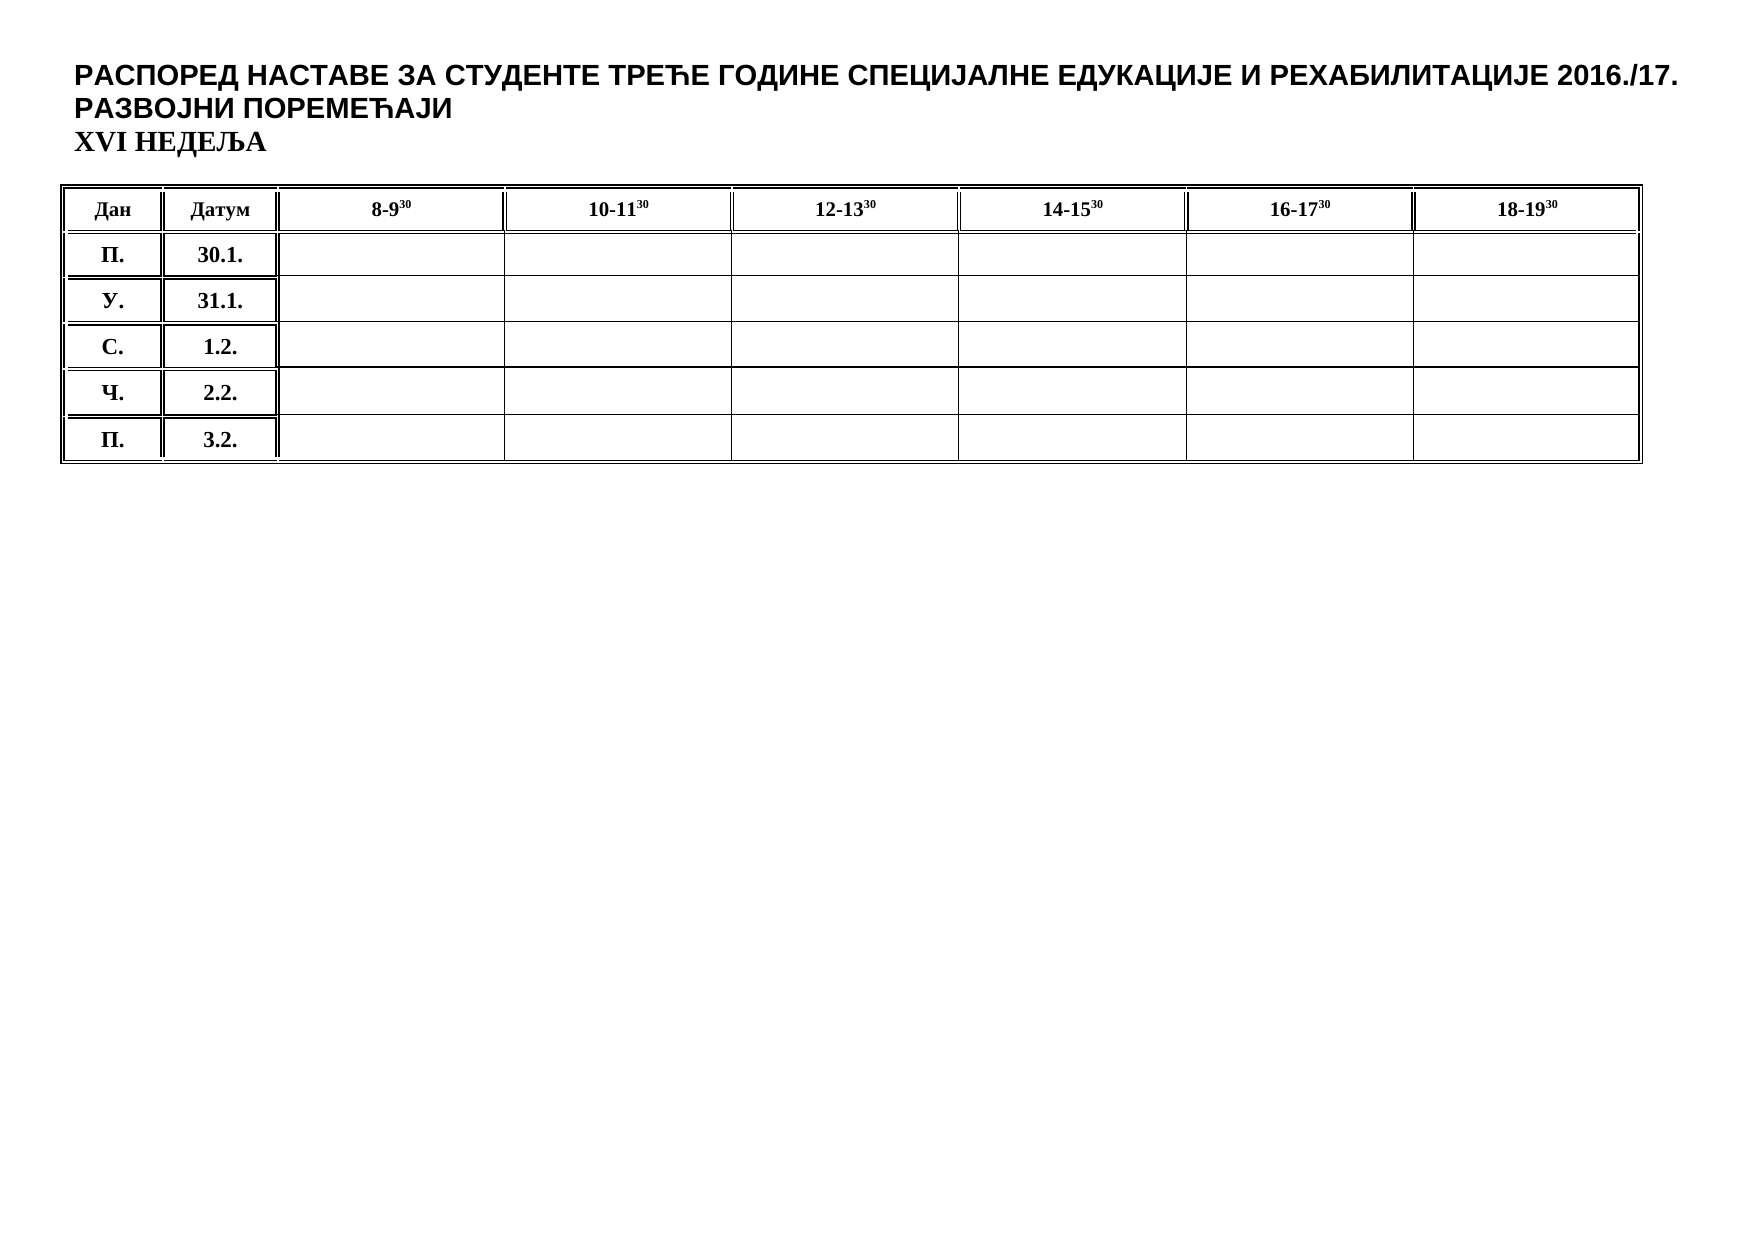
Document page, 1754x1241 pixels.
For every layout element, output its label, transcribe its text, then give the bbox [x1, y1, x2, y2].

table_cell [505, 234, 731, 275]
table_cell 3.2. [163, 415, 278, 459]
table_cell [1187, 415, 1413, 459]
table_cell [1414, 415, 1638, 459]
table_cell [505, 415, 731, 459]
table_cell [1187, 276, 1413, 321]
table_cell [959, 276, 1186, 321]
table_cell [1187, 234, 1413, 275]
table_cell Ч. [63, 366, 163, 414]
table_cell [959, 234, 1186, 275]
table_cell [732, 415, 958, 459]
table_cell [1414, 276, 1638, 321]
table_cell 31.1. [165, 280, 275, 321]
table_cell [280, 322, 504, 366]
table_cell [280, 368, 504, 414]
table_cell [1414, 230, 1641, 275]
table_cell [1414, 368, 1638, 414]
table_header 12-1330 [732, 186, 959, 229]
table_cell [732, 276, 958, 321]
table_cell [278, 415, 504, 459]
table_cell [732, 368, 958, 414]
table_cell [505, 322, 731, 366]
table_header 16-1730 [1186, 186, 1413, 229]
table_cell 2.2. [165, 371, 275, 414]
table_cell С. [63, 321, 163, 366]
table_header 14-1530 [959, 188, 1186, 229]
table_cell [280, 234, 504, 275]
table_cell [732, 322, 958, 366]
table_cell [1414, 322, 1638, 366]
table_cell 30.1. [165, 234, 275, 275]
table_header 18-1930 [1414, 189, 1638, 229]
table_header Дан [63, 186, 163, 229]
table_cell П. [63, 414, 163, 459]
table_cell [505, 368, 731, 414]
table_cell [1187, 368, 1413, 414]
text XVI НЕДЕЉА [74, 124, 1683, 158]
table_cell [959, 415, 1186, 459]
table_cell [959, 368, 1186, 414]
table_cell П. [63, 230, 163, 275]
table_cell 1.2. [165, 326, 275, 366]
table_cell [1187, 322, 1413, 366]
table_cell [959, 322, 1186, 366]
table_header 8-930 [278, 186, 505, 229]
table_cell [280, 276, 504, 321]
table_header 10-1130 [505, 186, 732, 229]
table_header Датум [163, 186, 278, 229]
table_cell [505, 276, 731, 321]
table_cell У. [63, 275, 163, 321]
table_cell [732, 234, 958, 275]
